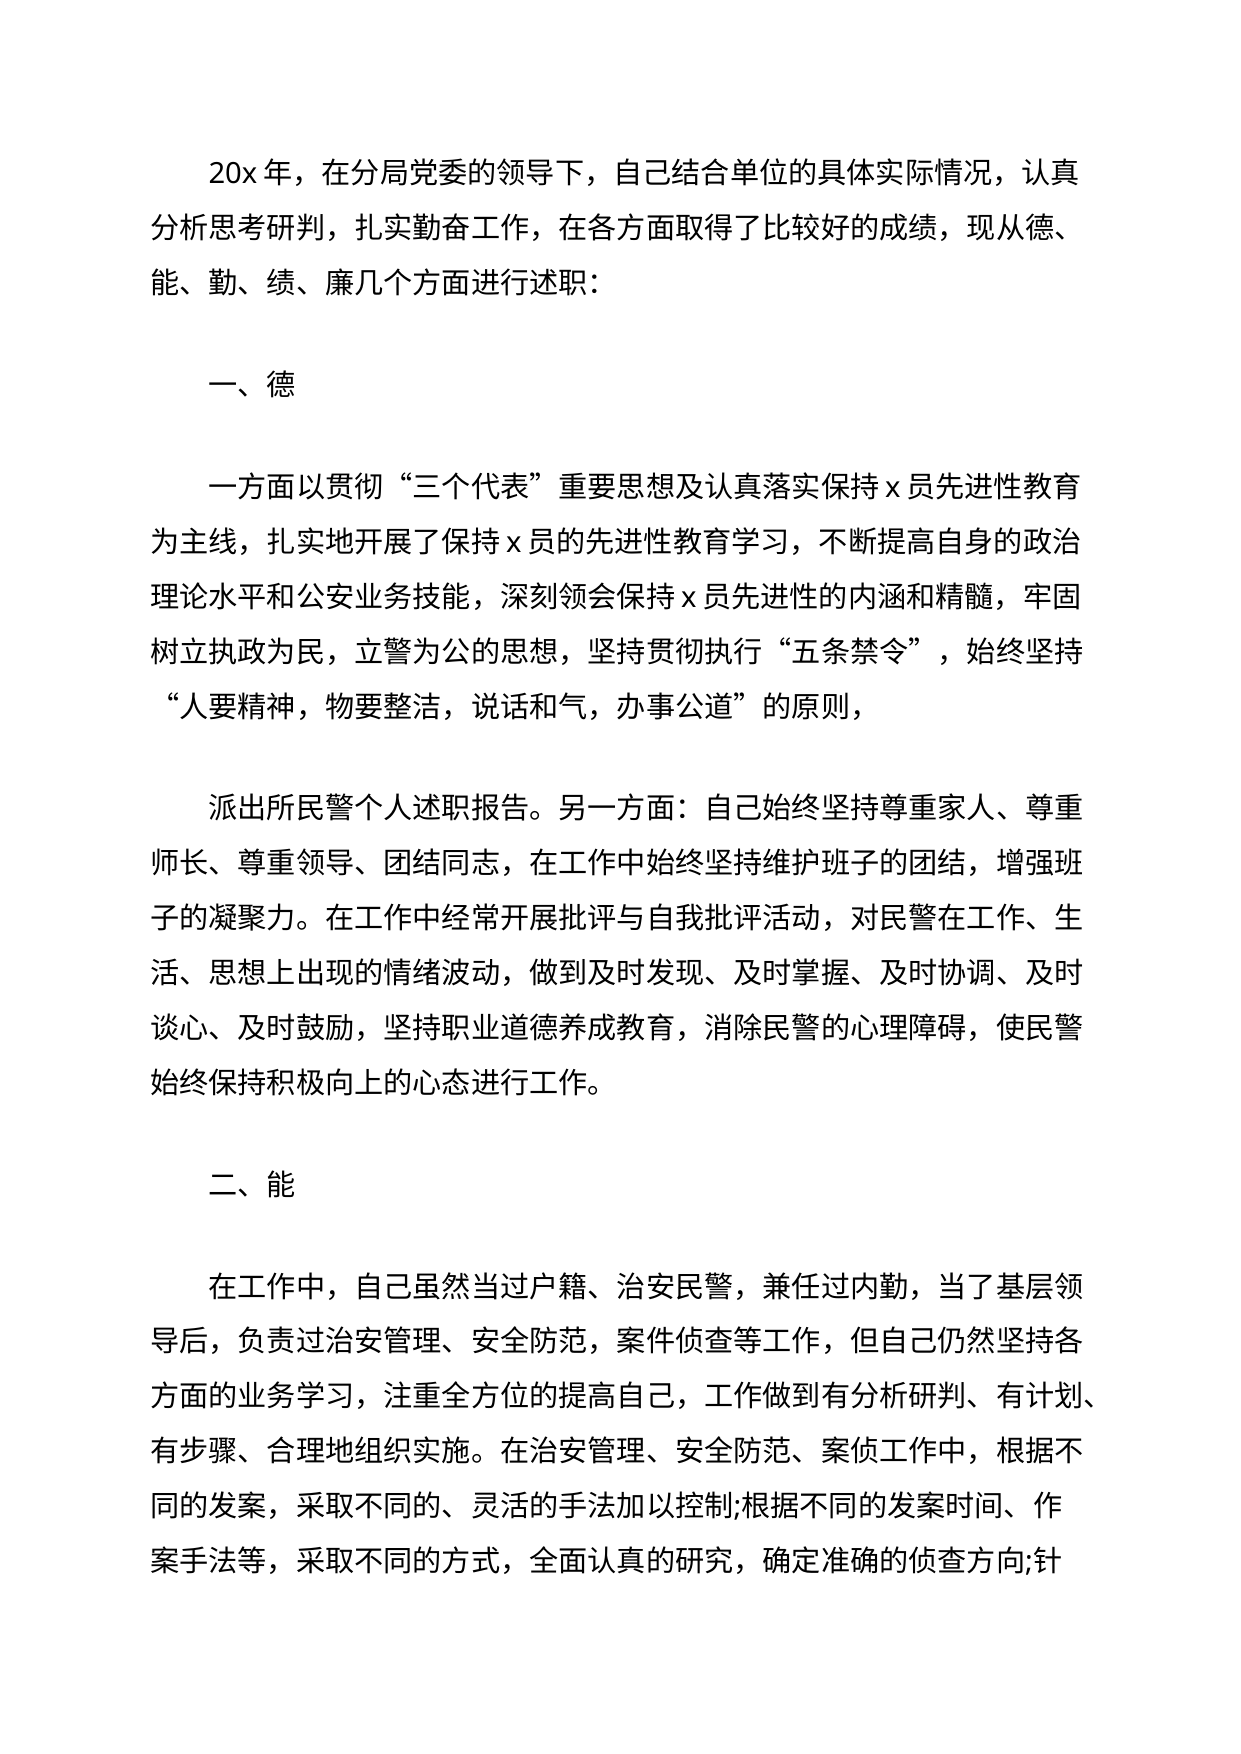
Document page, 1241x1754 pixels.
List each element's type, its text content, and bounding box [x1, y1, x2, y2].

text 一、德 [150, 362, 1090, 404]
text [150, 1263, 1090, 1580]
text 20x年，在分局党委的领导下，自己结合单位的具体实际情况，认真分析思考研判，扎实勤奋工作，在各方面取得了比较好的成绩，现从德、能、勤、绩、廉几个方面进行述职： [150, 150, 1090, 302]
text 派出所民警个人述职报告。另一方面：自己始终坚持尊重家人、尊重师长、尊重领导、团结同志，在工作中始终坚持维护班子的团结，增强班子的凝聚力。在工作中经常开展批评与自我批评活动，对民警在工作、生活、思想上出现的情绪波动，做到及时发现、及时掌握、及时协调、及时谈心、及时鼓励，坚持职业道德养成教育，消除民警的心理障碍，使民警始终保持积极向上的心态进行工作。 [150, 785, 1090, 1102]
text 一方面以贯彻“三个代表”重要思想及认真落实保持x员先进性教育为主线，扎实地开展了保持x员的先进性教育学习，不断提高自身的政治理论水平和公安业务技能，深刻领会保持x员先进性的内涵和精髓，牢固树立执政为民，立警为公的思想，坚持贯彻执行“五条禁令”，始终坚持“人要精神，物要整洁，说话和气，办事公道”的原则， [150, 463, 1090, 726]
text 二、能 [150, 1161, 1090, 1204]
